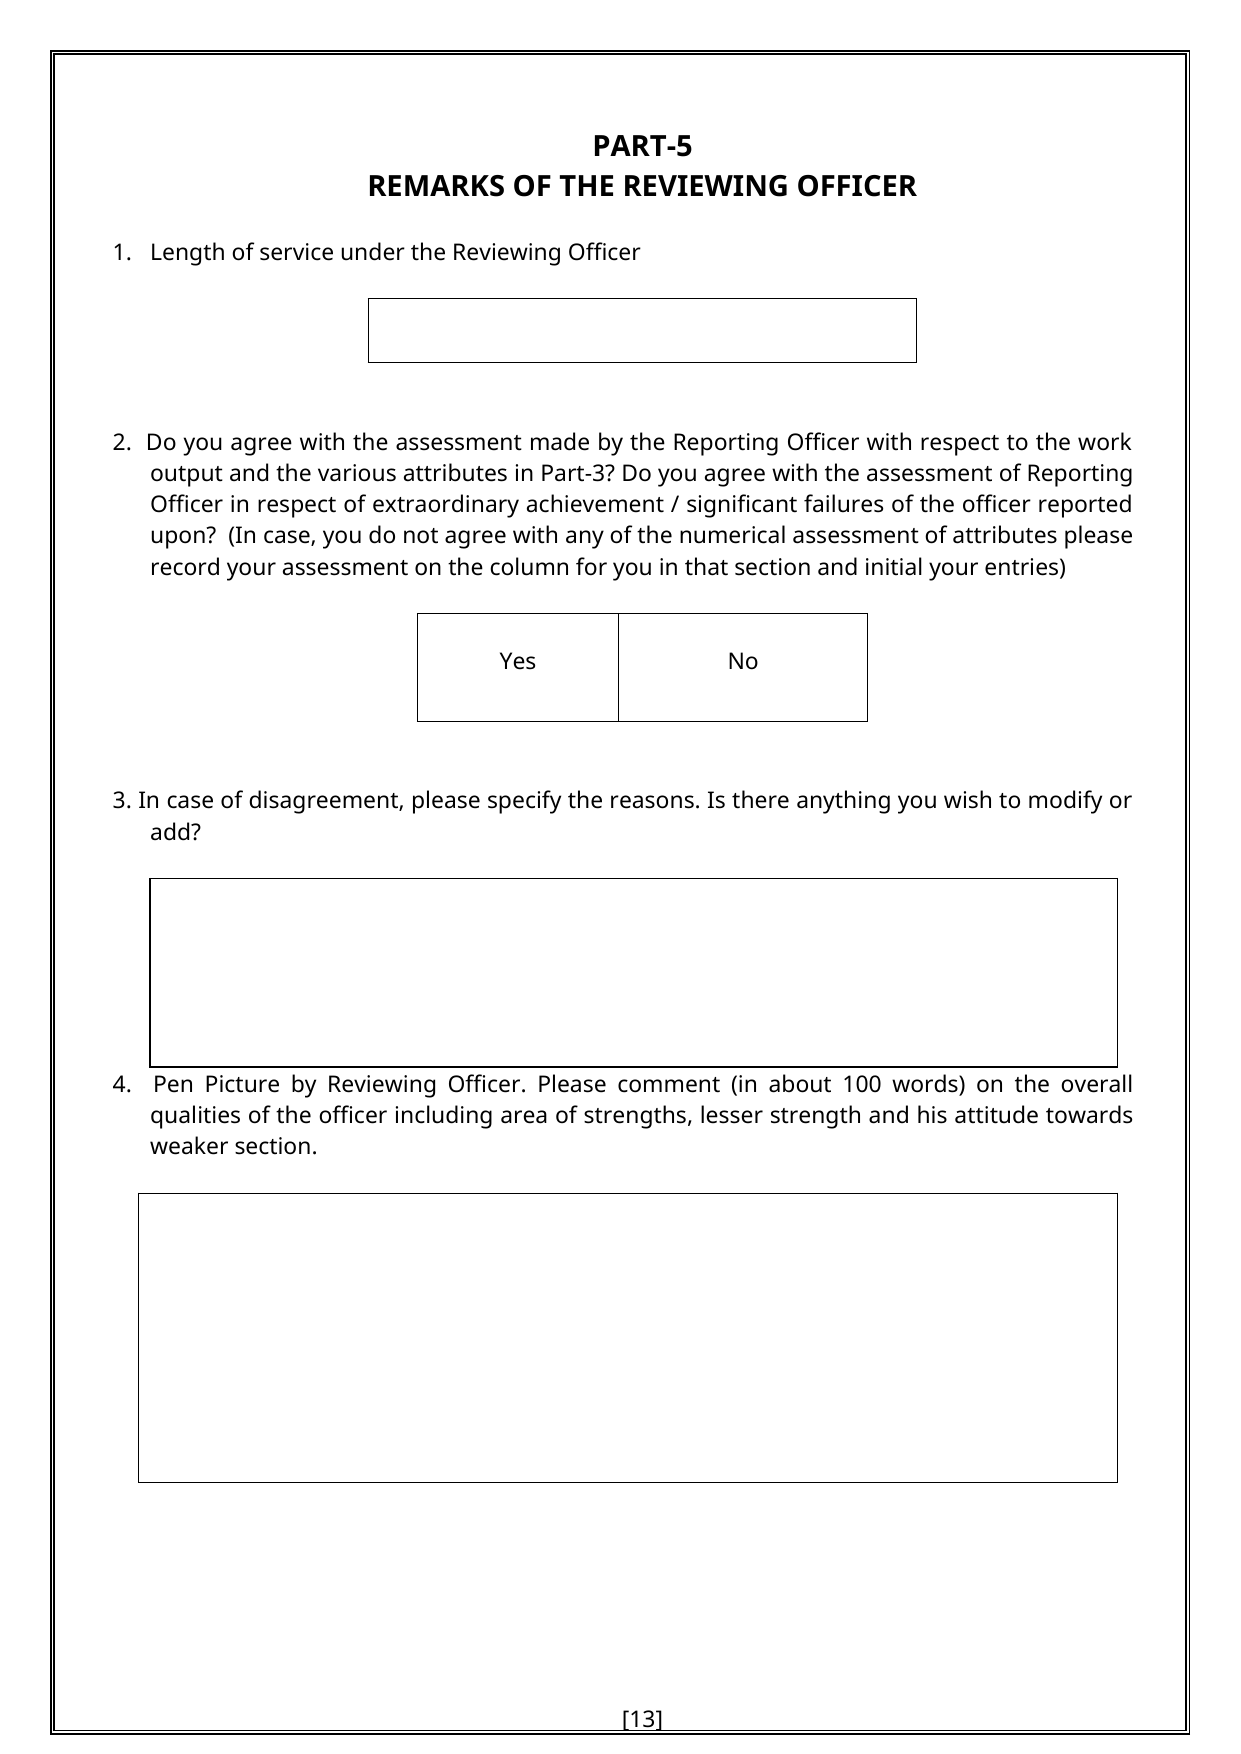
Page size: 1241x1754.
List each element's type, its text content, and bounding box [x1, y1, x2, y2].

text 2. Do you agree with the assessment made by the Reporting Officer with respect to the work output and the various attributes in Part-3? Do you agree with the assessment of Reporting Officer in respect of extraordinary achievement / significant failures of the officer reported upon? (In case, you do not agree with any of the numerical assessment of attributes please record your assessment on the column for you in that section and initial your entries) [112, 425, 1134, 582]
table_header [369, 299, 916, 362]
text 3. In case of disagreement, please specify the reasons. Is there anything you wish to modify or add? [112, 784, 1134, 847]
text REMARKS OF THE REVIEWING OFFICER [150, 165, 1134, 204]
text 4. Pen Picture by Reviewing Officer. Please comment (in about 100 words) on the overall qualities of the officer including area of strengths, lesser strength and his attitude towards weaker section. [112, 1067, 1134, 1161]
list Length of service under the Reviewing Officer [112, 236, 1134, 267]
table_header [139, 1194, 1117, 1482]
table_header Yes [418, 614, 618, 721]
text PART-5 [150, 125, 1134, 165]
table_header No [619, 614, 867, 721]
table_header [151, 879, 1117, 1066]
